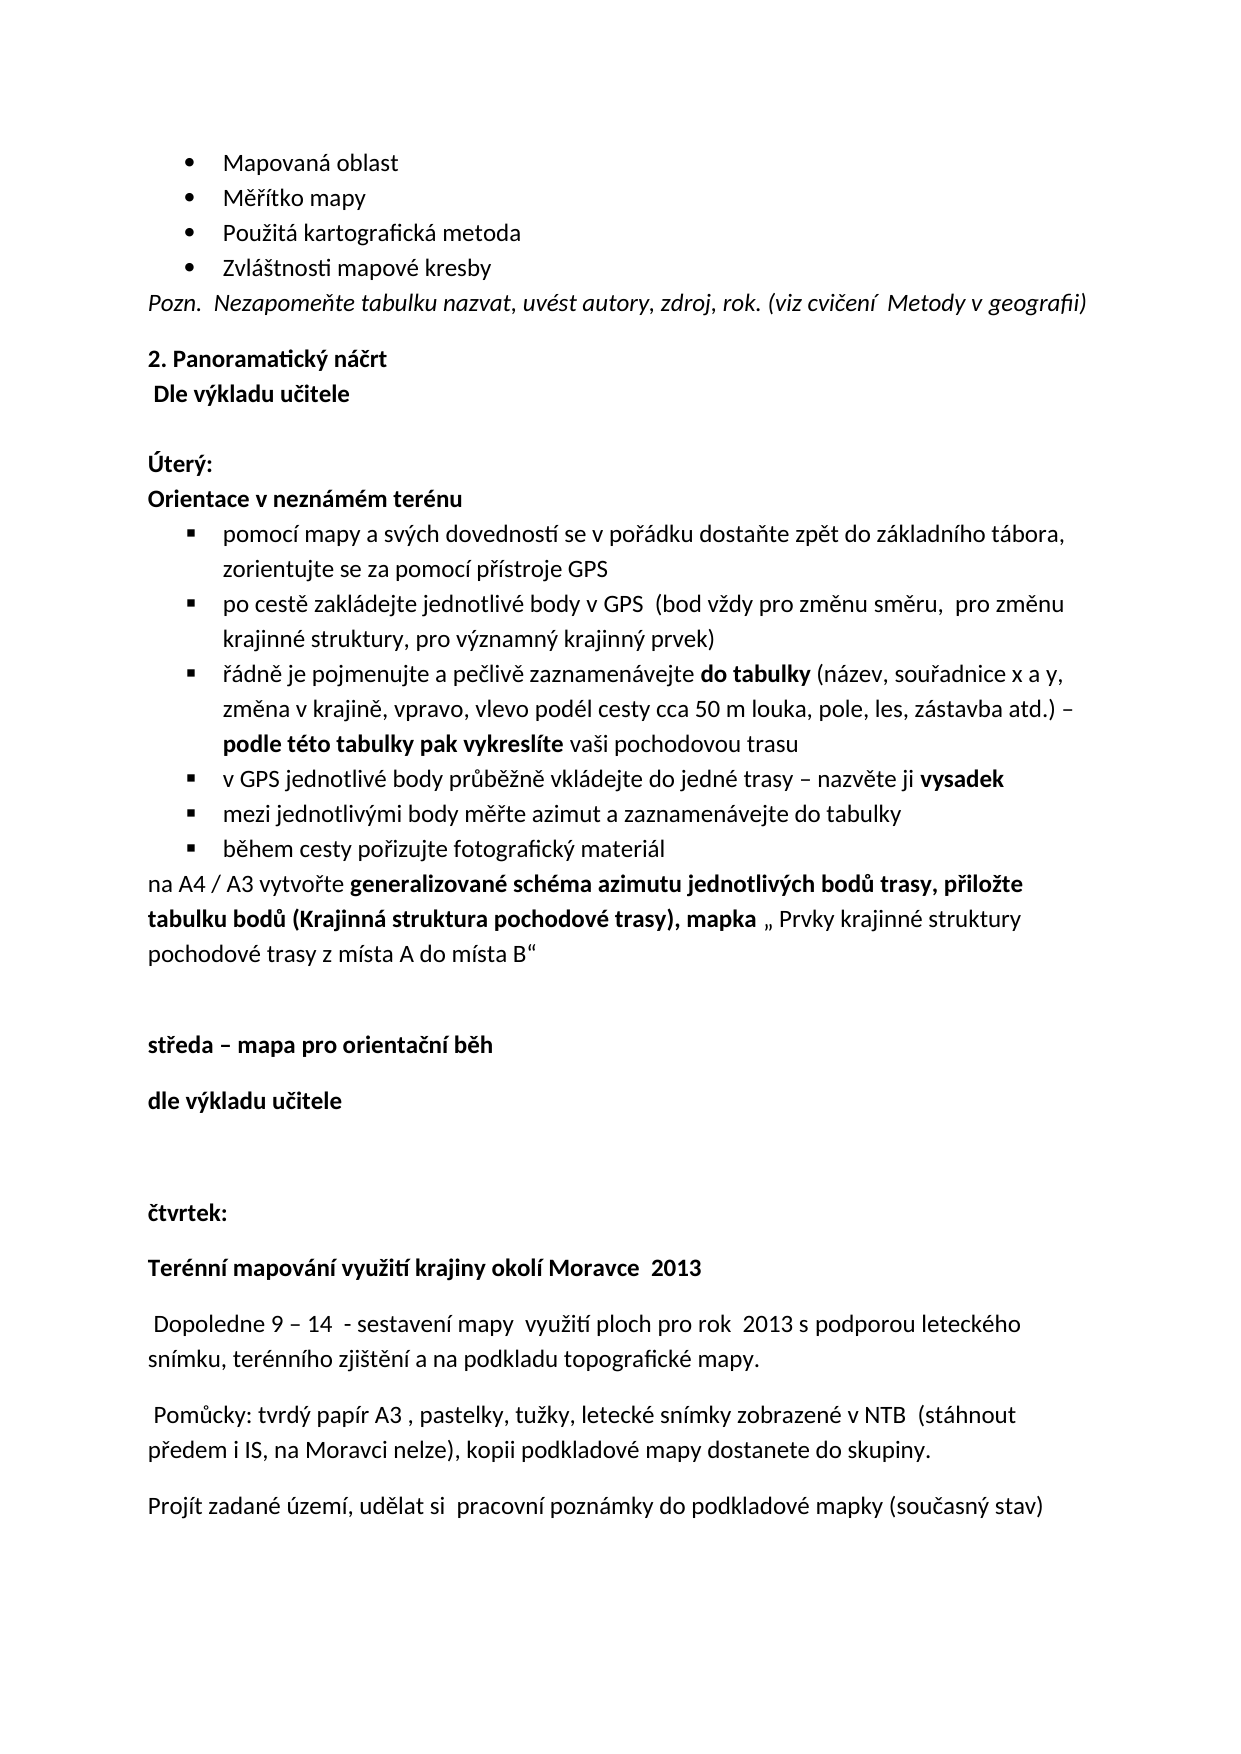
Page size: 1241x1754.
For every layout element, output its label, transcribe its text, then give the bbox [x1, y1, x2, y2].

list v GPS jednotlivé body průběžně vkládejte do jedné trasy – nazvěte ji vysadek [185, 763, 1093, 794]
list Mapovaná oblast [185, 148, 1093, 178]
text Úterý: [148, 448, 1093, 479]
list během cesty pořizujte fotografický materiál [185, 833, 1093, 864]
text středa – mapa pro orientační běh [148, 1029, 1093, 1060]
text Orientace v neznámém terénu [148, 483, 1093, 514]
text Dle výkladu učitele [148, 378, 1093, 409]
list po cestě zakládejte jednotlivé body v GPS (bod vždy pro změnu směru, pro změnu krajinné struktury, pro významný krajinný prvek) [185, 588, 1093, 654]
text Pozn. Nezapomeňte tabulku nazvat, uvést autory, zdroj, rok. (viz cvičení Metody v geografii) [148, 288, 1093, 318]
list Použitá kartografická metoda [185, 218, 1093, 248]
list Měřítko mapy [185, 183, 1093, 213]
text dle výkladu učitele [148, 1085, 1093, 1116]
text čtvrtek: [148, 1197, 1093, 1227]
text Terénní mapování využití krajiny okolí Moravce 2013 [148, 1253, 1093, 1283]
text 2. Panoramatický náčrt [148, 343, 1093, 374]
text Dopoledne 9 – 14 - sestavení mapy využití ploch pro rok 2013 s podporou leteckého snímku, terénního zjištění a na podkladu topografické mapy. [148, 1308, 1093, 1374]
list Zvláštnosti mapové kresby [185, 253, 1093, 283]
list pomocí mapy a svých dovedností se v pořádku dostaňte zpět do základního tábora, zorientujte se za pomocí přístroje GPS [185, 518, 1093, 584]
text Pomůcky: tvrdý papír A3 , pastelky, tužky, letecké snímky zobrazené v NTB (stáhnout předem i IS, na Moravci nelze), kopii podkladové mapy dostanete do skupiny. [148, 1399, 1093, 1465]
text na A4 / A3 vytvořte generalizované schéma azimutu jednotlivých bodů trasy, přiložte tabulku bodů (Krajinná struktura pochodové trasy), mapka „ Prvky krajinné struktury pochodové trasy z místa A do místa B“ [148, 868, 1093, 969]
list mezi jednotlivými body měřte azimut a zaznamenávejte do tabulky [185, 798, 1093, 829]
list řádně je pojmenujte a pečlivě zaznamenávejte do tabulky (název, souřadnice x a y, změna v krajině, vpravo, vlevo podél cesty cca 50 m louka, pole, les, zástavba atd.) – podle této tabulky pak vykreslíte vaši pochodovou trasu [185, 658, 1093, 759]
text Projít zadané území, udělat si pracovní poznámky do podkladové mapky (současný stav) [148, 1490, 1093, 1521]
